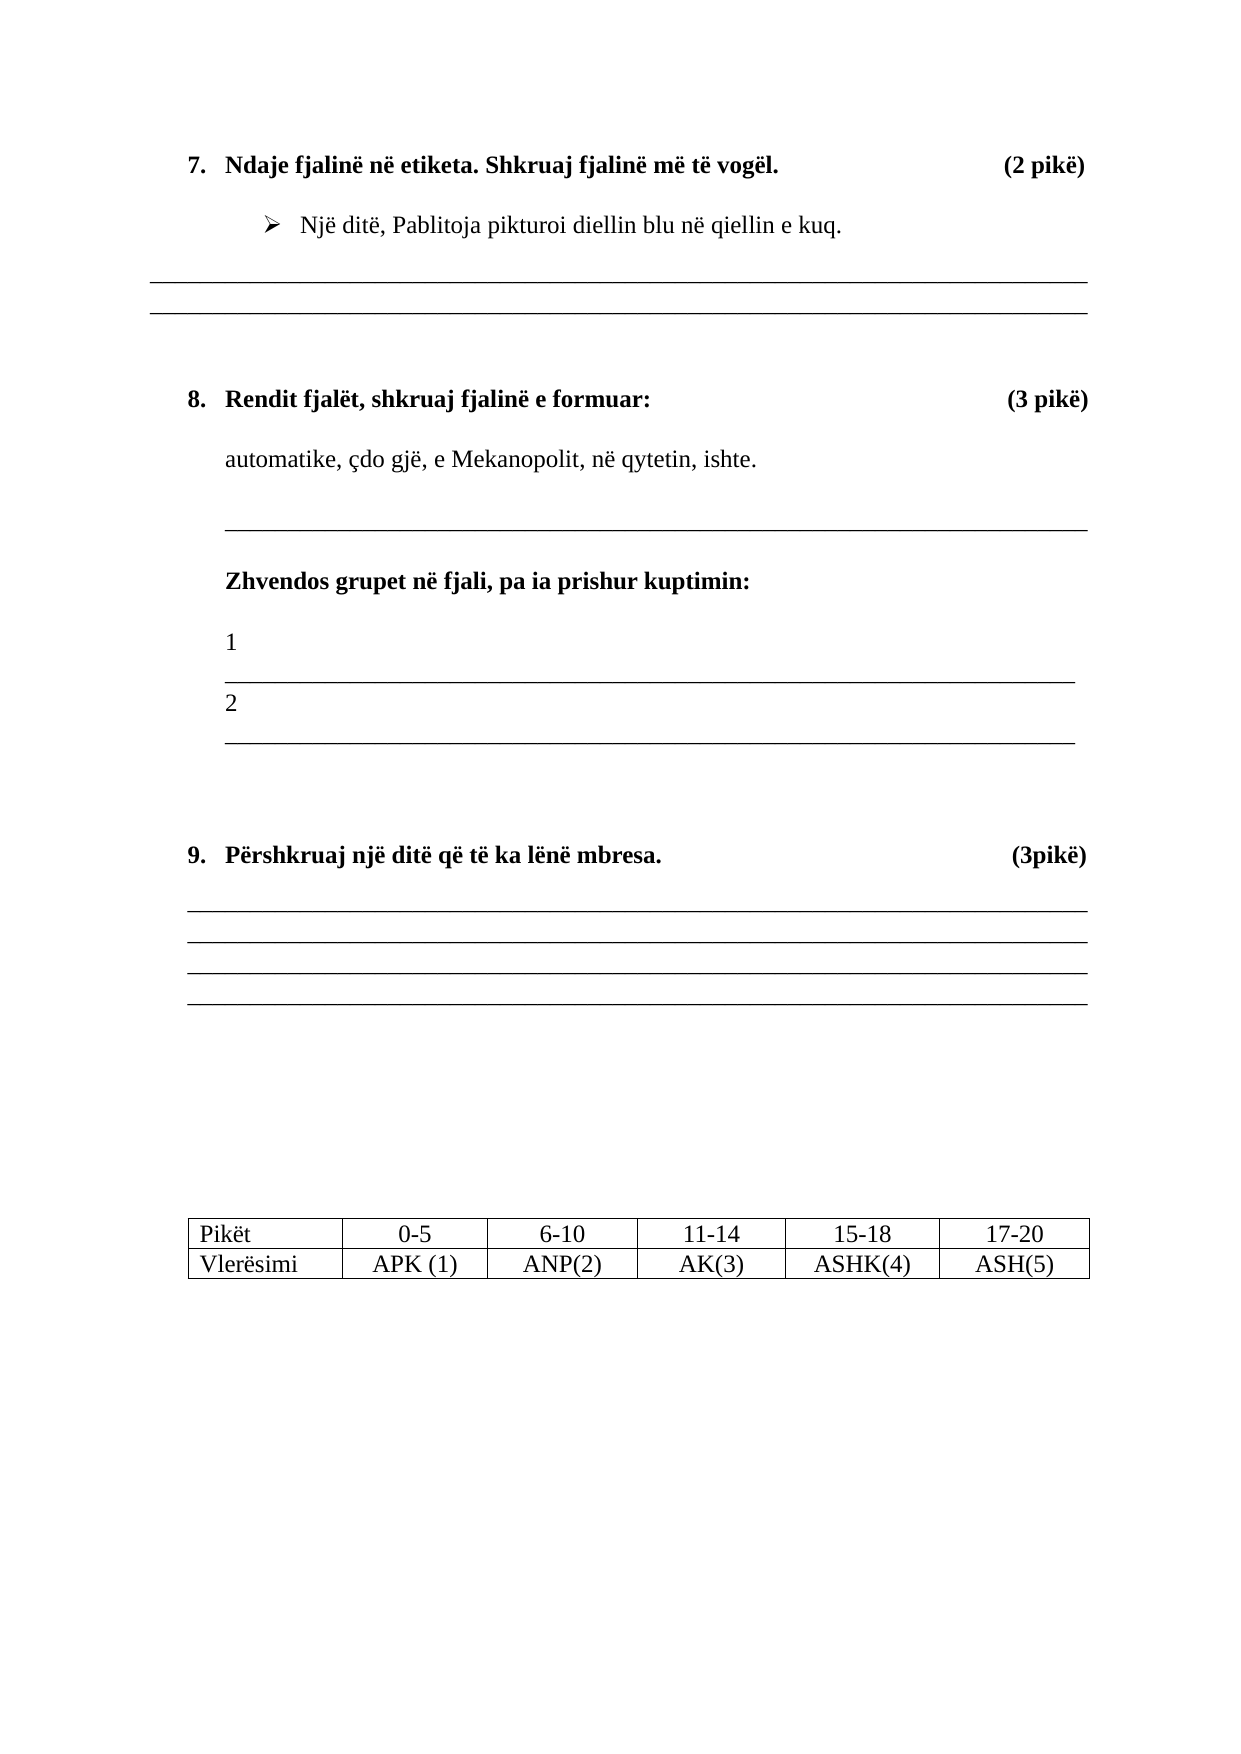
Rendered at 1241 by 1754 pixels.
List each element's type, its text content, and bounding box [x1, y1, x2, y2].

list Zhvendos grupet në fjali, pa ia prishur kuptimin: [225, 566, 1090, 595]
table_cell Vlerësimi [189, 1249, 342, 1278]
list 2 ____________________________________________________________________ [225, 688, 1090, 747]
table_header 17-20 [940, 1219, 1089, 1248]
table_header Pikët [189, 1219, 342, 1248]
list 1 ____________________________________________________________________ [225, 627, 1090, 686]
table_header 0-5 [343, 1219, 487, 1248]
list Përshkruaj një ditë që të ka lënë mbresa. (3pikë) [187, 840, 1090, 868]
list automatike, çdo gjë, e Mekanopolit, në qytetin, ishte. [225, 444, 1090, 473]
table_cell AK(3) [638, 1249, 785, 1278]
table_cell APK (1) [343, 1249, 487, 1278]
table_header 11-14 [638, 1219, 785, 1248]
table_header 6-10 [488, 1219, 637, 1248]
list Një ditë, Pablitoja pikturoi diellin blu në qiellin e kuq. [262, 211, 1090, 239]
text ______________________________________________________________________________________________________________________________________________________ [150, 257, 1090, 317]
list Rendit fjalët, shkruaj fjalinë e formuar: (3 pikë) [187, 384, 1090, 412]
table_cell ASHK(4) [786, 1249, 939, 1278]
text ________________________________________________________________________________________________________________________________________________________________________________________________________________________________________________________________________________________________ [187, 886, 1090, 1008]
table_cell ASH(5) [940, 1249, 1089, 1278]
table_cell ANP(2) [488, 1249, 637, 1278]
list _____________________________________________________________________ [225, 505, 1090, 534]
table_header 15-18 [786, 1219, 939, 1248]
list Ndaje fjalinë në etiketa. Shkruaj fjalinë më të vogël. (2 pikë) [187, 150, 1090, 179]
